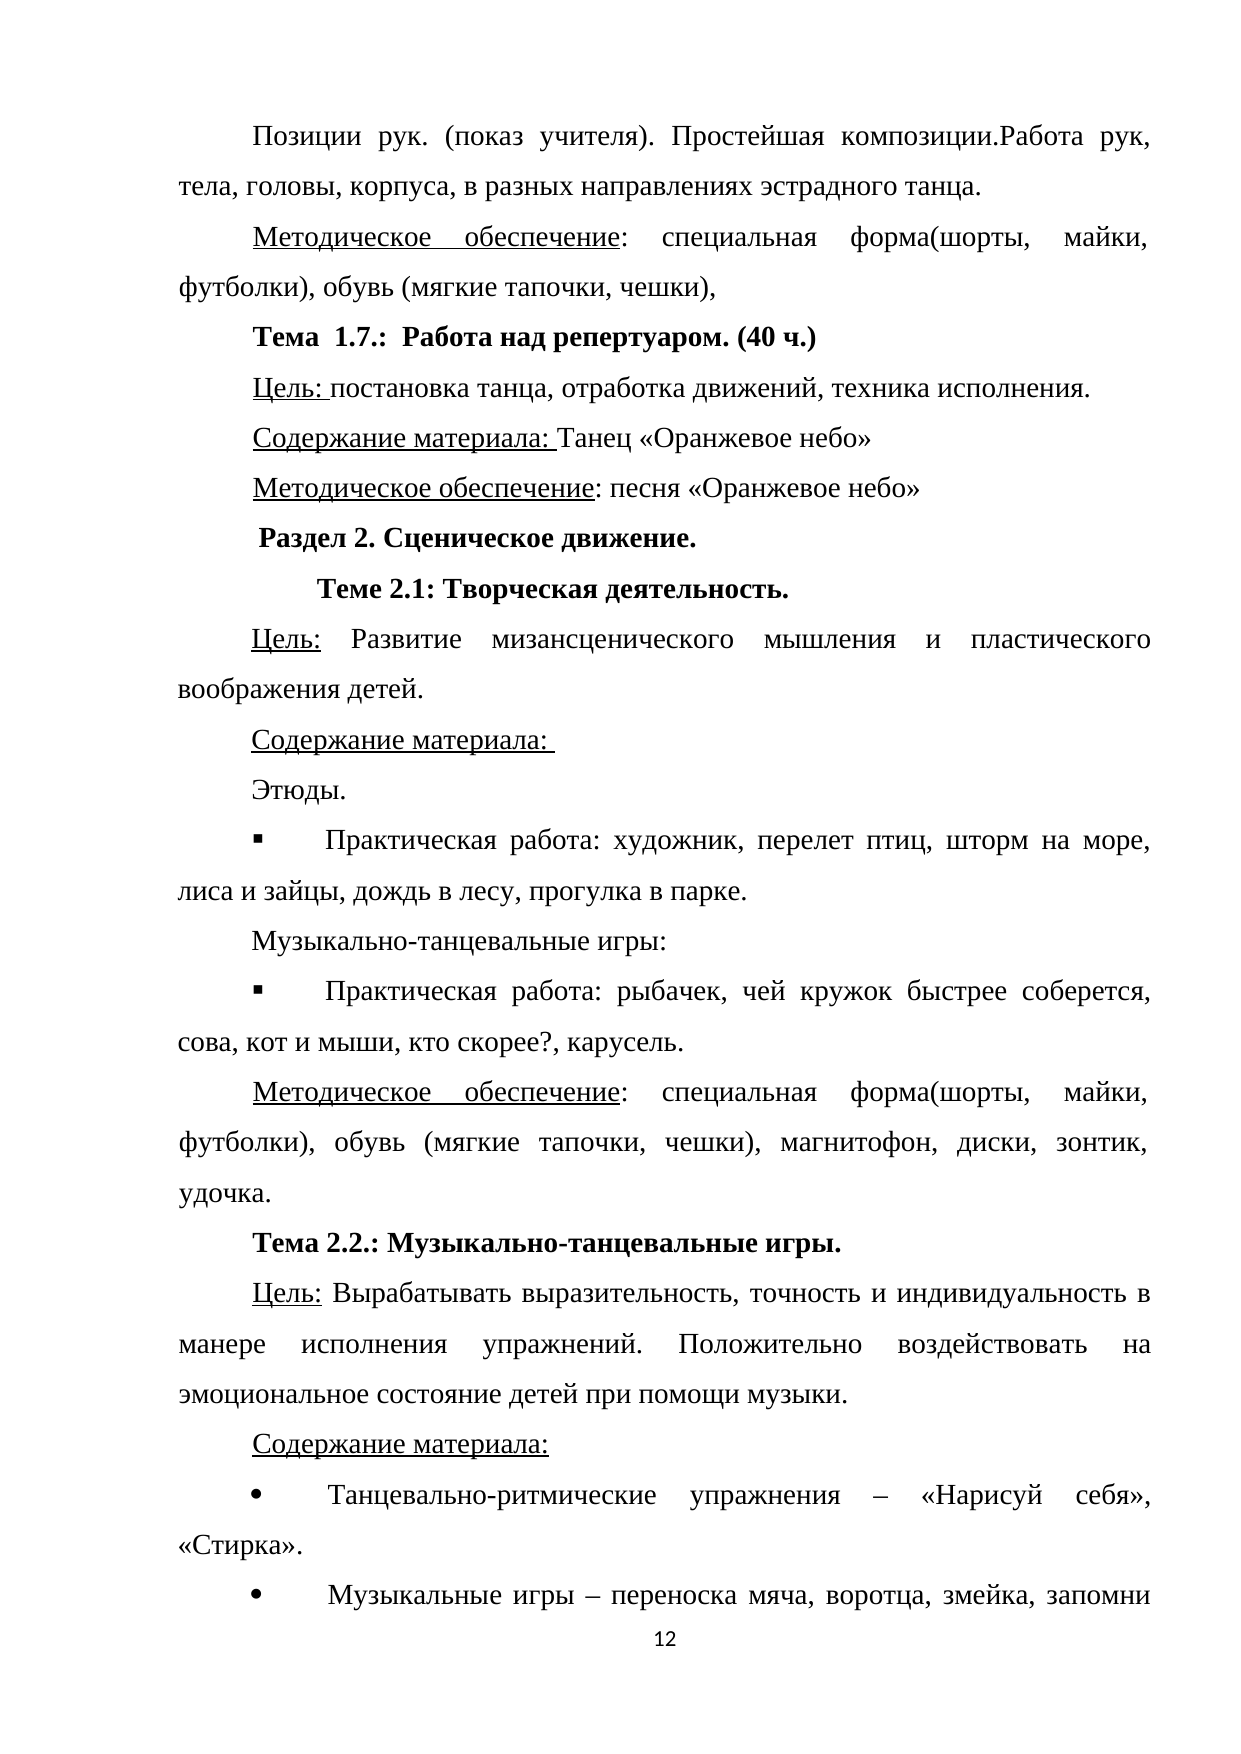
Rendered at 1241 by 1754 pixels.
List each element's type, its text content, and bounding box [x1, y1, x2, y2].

text Цель: Вырабатывать выразительность, точность и индивидуальность в манере исполнения упражнений. Положительно воздействовать на эмоциональное состояние детей при помощи музыки. [178, 1376, 1152, 1510]
text Содержание материала: Теория. Особенности эстрадного танца. [179, 118, 1145, 152]
text Музыкально-танцевальные игры: [177, 1024, 1152, 1057]
list Практическая работа: рыбачек, чей кружок быстрее соберется, сова, кот и мыши, кто скорее?, карусель. [177, 1074, 1152, 1158]
text Содержание материала: Танец «Оранжевое небо» [179, 521, 1148, 554]
text Содержание материала: [177, 822, 1152, 856]
text Раздел 2. Сценическое движение. [177, 621, 1152, 655]
text Тема 1.7.: Работа над репертуаром. (40 ч.) [179, 420, 1148, 453]
text Цель: постановка танца, отработка движений, техника исполнения. [179, 470, 1148, 504]
text Позиции рук. (показ учителя). Простейшая композиции.Работа рук, тела, головы, корпуса, в разных направлениях эстрадного танца. [178, 219, 1152, 303]
text Практические занятия. [252, 168, 1152, 202]
text Тема 2.2.: Музыкально-танцевальные игры. [178, 1326, 1152, 1359]
text Этюды. [177, 873, 1152, 906]
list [177, 1577, 1152, 1611]
text Содержание материала: [178, 1527, 1152, 1561]
text Методическое обеспечение: специальная форма(шорты, майки, футболки), обувь (мягкие тапочки, чешки), магнитофон, диски, зонтик, удочка. [179, 1175, 1148, 1309]
text Теме 2.1: Творческая деятельность. [177, 672, 1152, 705]
text Методическое обеспечение: песня «Оранжевое небо» [179, 571, 1148, 604]
list Практическая работа: художник, перелет птиц, шторм на море, лиса и зайцы, дождь в лесу, прогулка в парке. [177, 923, 1152, 1007]
text Методическое обеспечение: специальная форма(шорты, майки, футболки), обувь (мягкие тапочки, чешки), [179, 319, 1148, 403]
text Цель: Развитие мизансценического мышления и пластического воображения детей. [177, 722, 1152, 806]
